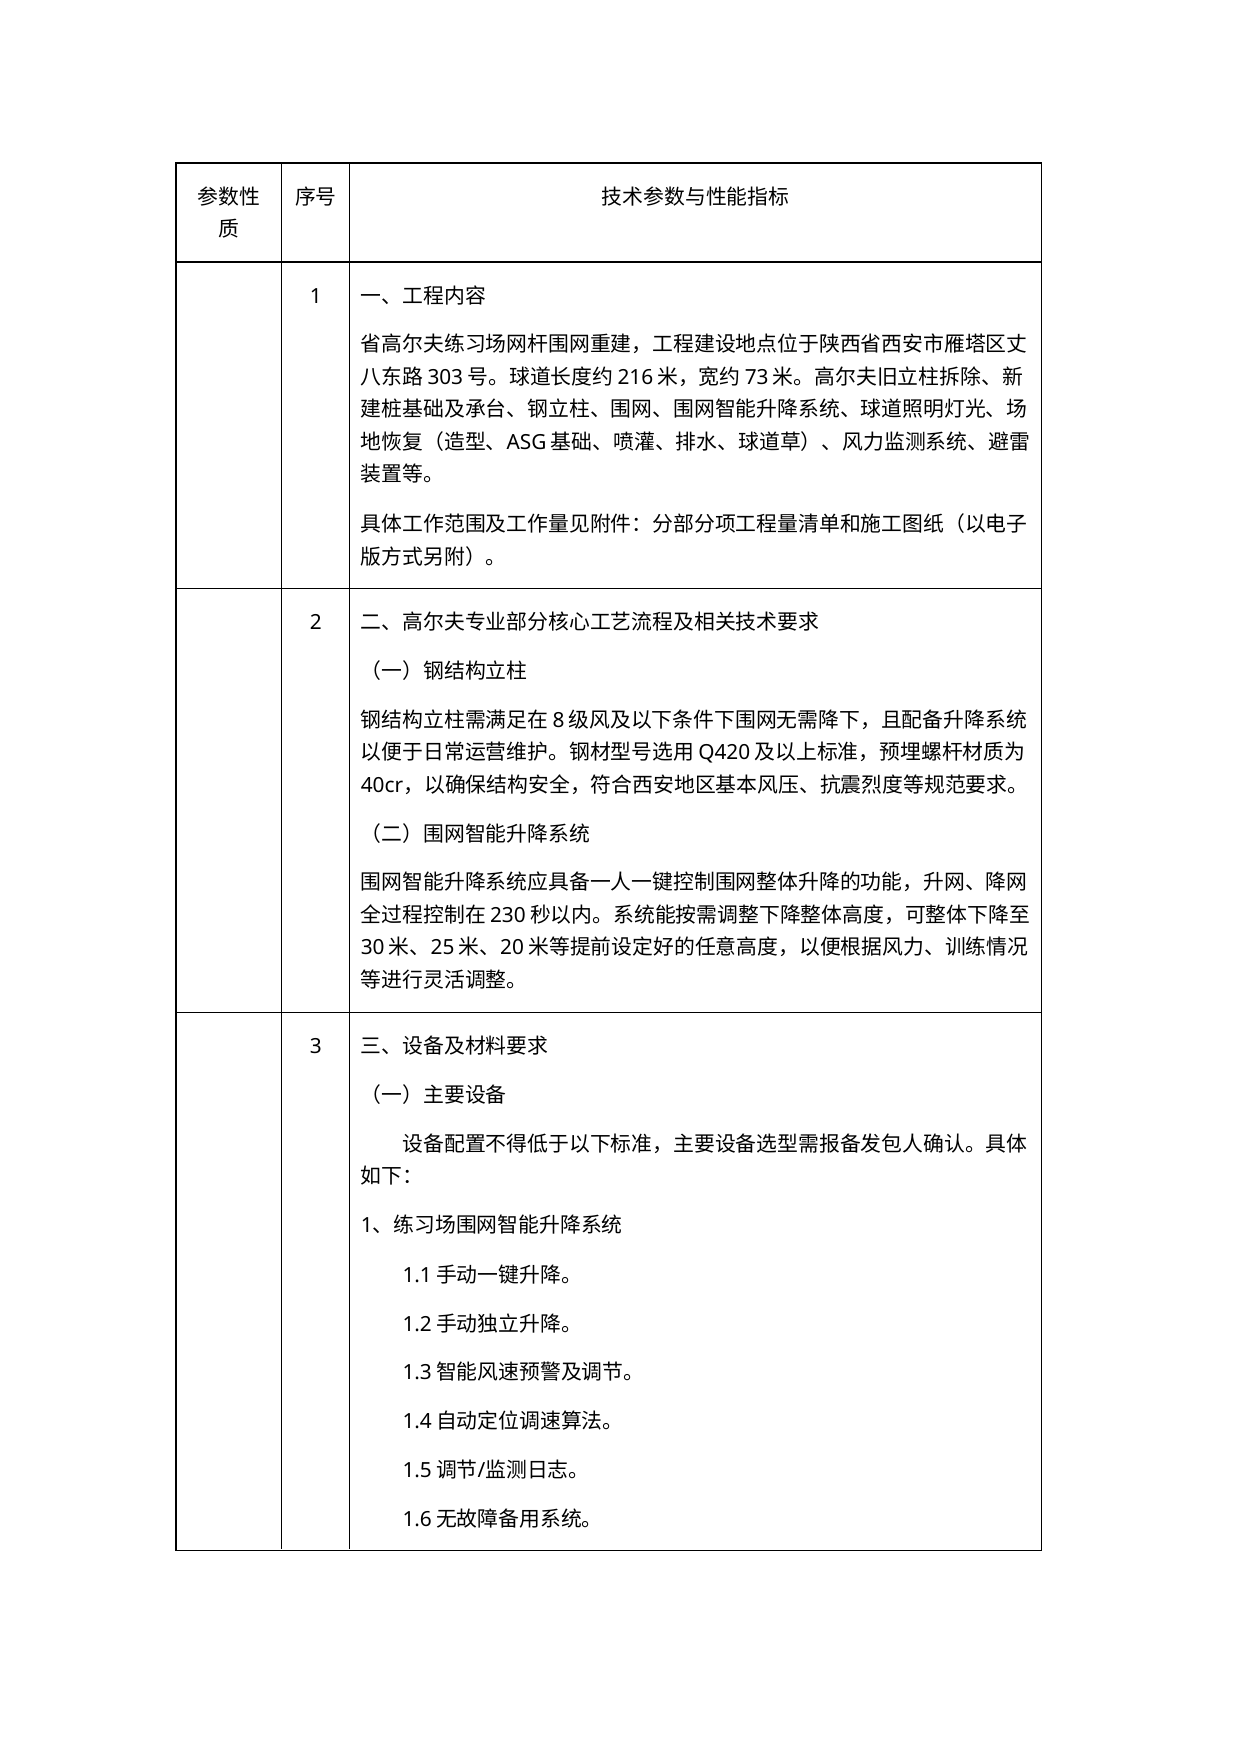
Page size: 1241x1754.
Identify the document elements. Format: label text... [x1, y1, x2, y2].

table_header 序号 [282, 164, 349, 261]
table_header 参数性质 [177, 164, 281, 261]
table_cell [177, 589, 281, 1012]
table_cell 3 [282, 1013, 349, 1549]
table_cell 二、高尔夫专业部分核心工艺流程及相关技术要求 （一）钢结构立柱 钢结构立柱需满足在8级风及以下条件下围网无需降下，且配备升降系统以便于日常运营维护。钢材型号选用Q420及以上标准，预埋螺杆材质为40cr，以确保结构安全，符合西安地区基本风压、抗震烈度等规范要求。 （二）围网智能升降系统 围网智能升降系统应具备一人一键控制围网整体升降的功能，升网、降网全过程控制在230秒以内。系统能按需调整下降整体高度，可整体下降至30米、25米、20米等提前设定好的任意高度，以便根据风力、训练情况等进行灵活调整。 [350, 589, 1041, 1012]
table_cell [350, 1013, 1041, 1549]
table_cell [177, 263, 281, 588]
table_cell 1 [282, 263, 349, 588]
table_cell 一、工程内容 省高尔夫练习场网杆围网重建，工程建设地点位于陕西省西安市雁塔区丈八东路303号。球道长度约216米，宽约73米。高尔夫旧立柱拆除、新建桩基础及承台、钢立柱、围网、围网智能升降系统、球道照明灯光、场地恢复（造型、ASG基础、喷灌、排水、球道草）、风力监测系统、避雷装置等。 具体工作范围及工作量见附件：分部分项工程量清单和施工图纸（以电子版方式另附）。 [350, 263, 1041, 588]
table_header 技术参数与性能指标 [350, 164, 1041, 261]
table_cell [177, 1013, 281, 1549]
table_cell 2 [282, 589, 349, 1012]
